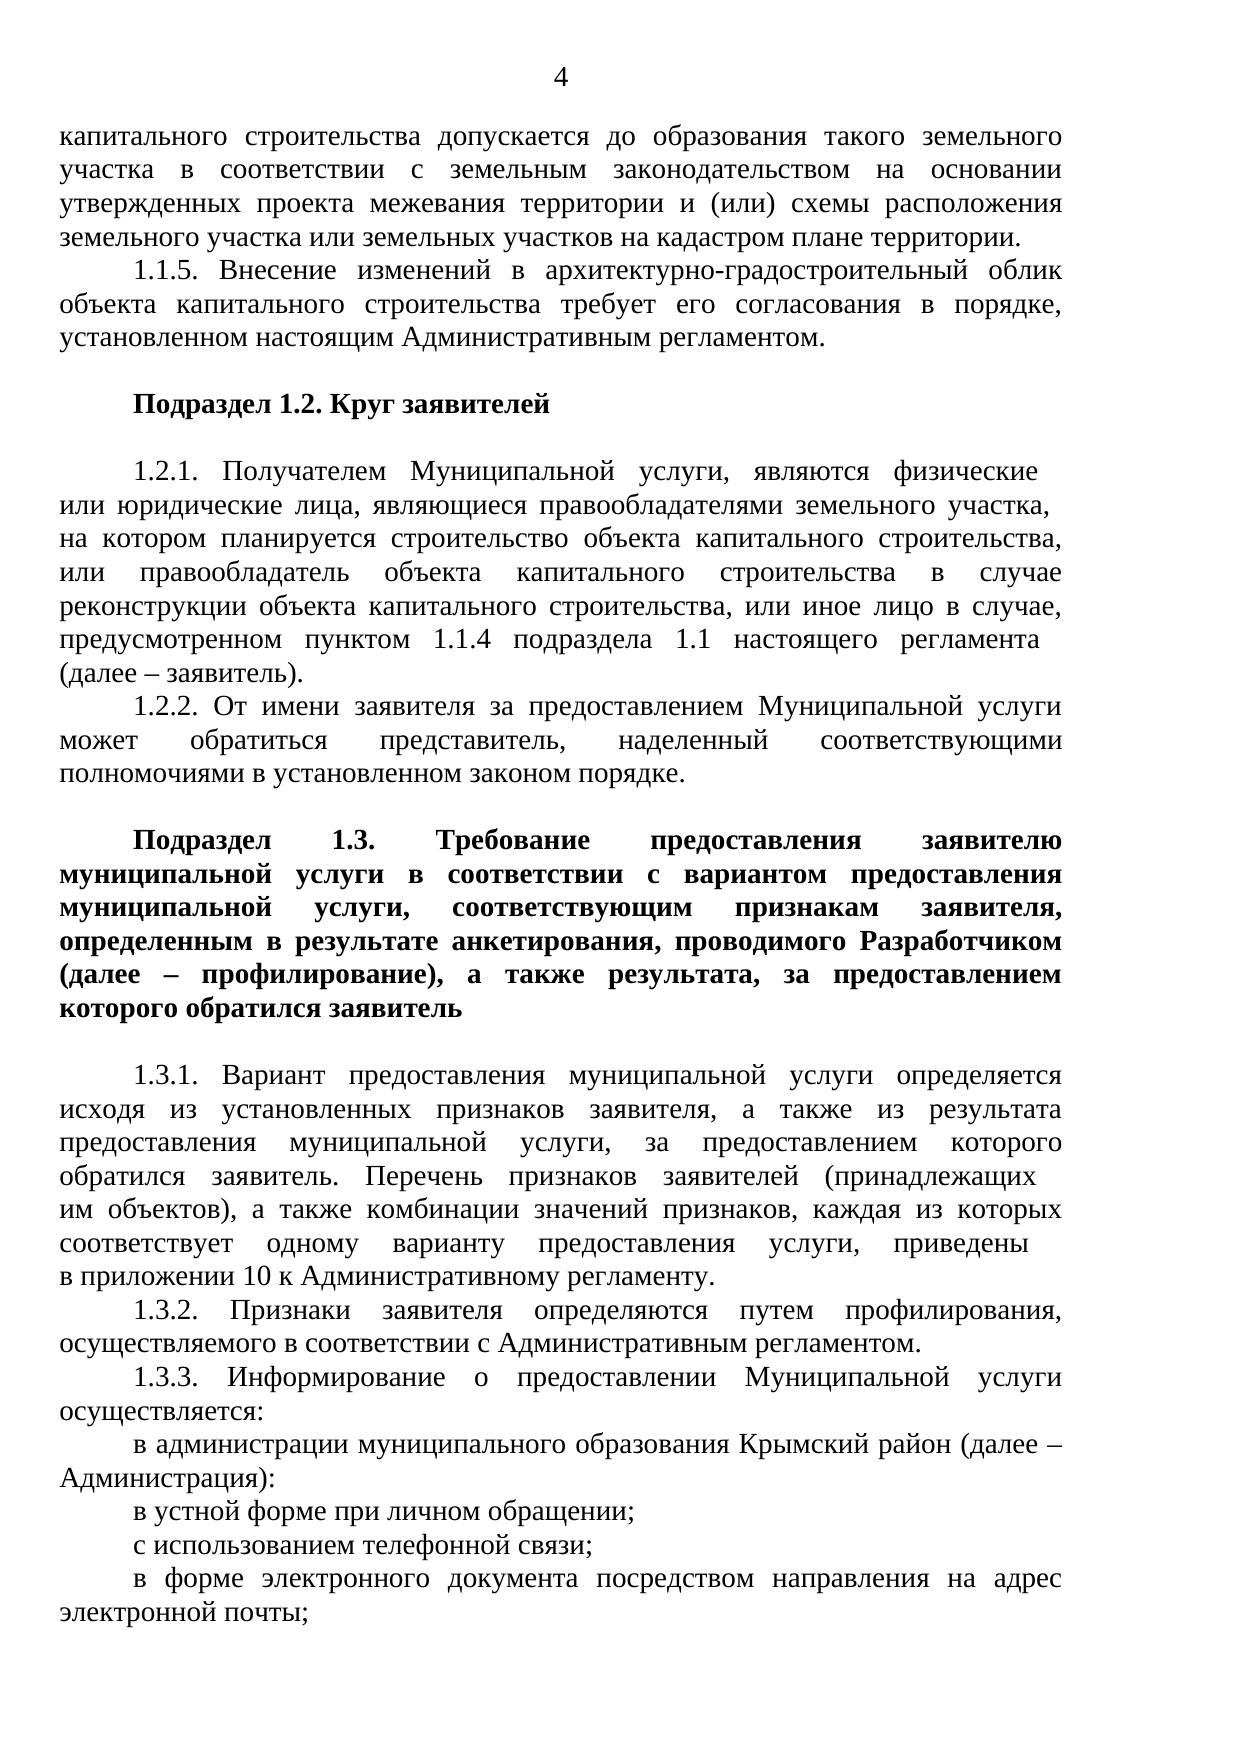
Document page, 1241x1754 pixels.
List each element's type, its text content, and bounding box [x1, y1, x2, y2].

text с использованием телефонной связи; [59, 1527, 1063, 1560]
text 1.3.1. Вариант предоставления муниципальной услуги определяется исходя из установленных признаков заявителя, а также из результата предоставления муниципальной услуги, за предоставлением которого обратился заявитель. Перечень признаков заявителей (принадлежащих им объектов), а также комбинации значений признаков, каждая из которых соответствует одному варианту предоставления услуги, приведены в приложении 10 к Административному регламенту. [59, 1057, 1063, 1292]
text 1.3.3. Информирование о предоставлении Муниципальной услуги осуществляется: [59, 1359, 1063, 1426]
text Подраздел 1.2. Круг заявителей [59, 386, 1063, 420]
text 1.2.2. От имени заявителя за предоставлением Муниципальной услуги может обратиться представитель, наделенный соответствующими полномочиями в установленном законом порядке. [59, 688, 1063, 789]
text 1.3.2. Признаки заявителя определяются путем профилирования, осуществляемого в соответствии с Административным регламентом. [59, 1292, 1063, 1359]
text в форме электронного документа посредством направления на адрес электронной почты; [59, 1560, 1063, 1627]
text в устной форме при личном обращении; [59, 1493, 1063, 1527]
text 1.2.1. Получателем Муниципальной услуги, являются физические или юридические лица, являющиеся правообладателями земельного участка, на котором планируется строительство объекта капитального строительства, или правообладатель объекта капитального строительства в случае реконструкции объекта капитального строительства, или иное лицо в случае, предусмотренном пунктом 1.1.4 подраздела 1.1 настоящего регламента (далее – заявитель). [59, 453, 1063, 688]
text 1.1.5. Внесение изменений в архитектурно-градостроительный облик объекта капитального строительства требует его согласования в порядке, установленном настоящим Административным регламентом. [59, 252, 1063, 353]
text в администрации муниципального образования Крымский район (далее – Администрация): [59, 1426, 1063, 1493]
text Подраздел 1.3. Требование предоставления заявителю муниципальной услуги в соответствии с вариантом предоставления муниципальной услуги, соответствующим признакам заявителя, определенным в результате анкетирования, проводимого Разработчиком (далее – профилирование), а также результата, за предоставлением которого обратился заявитель [59, 822, 1063, 1024]
